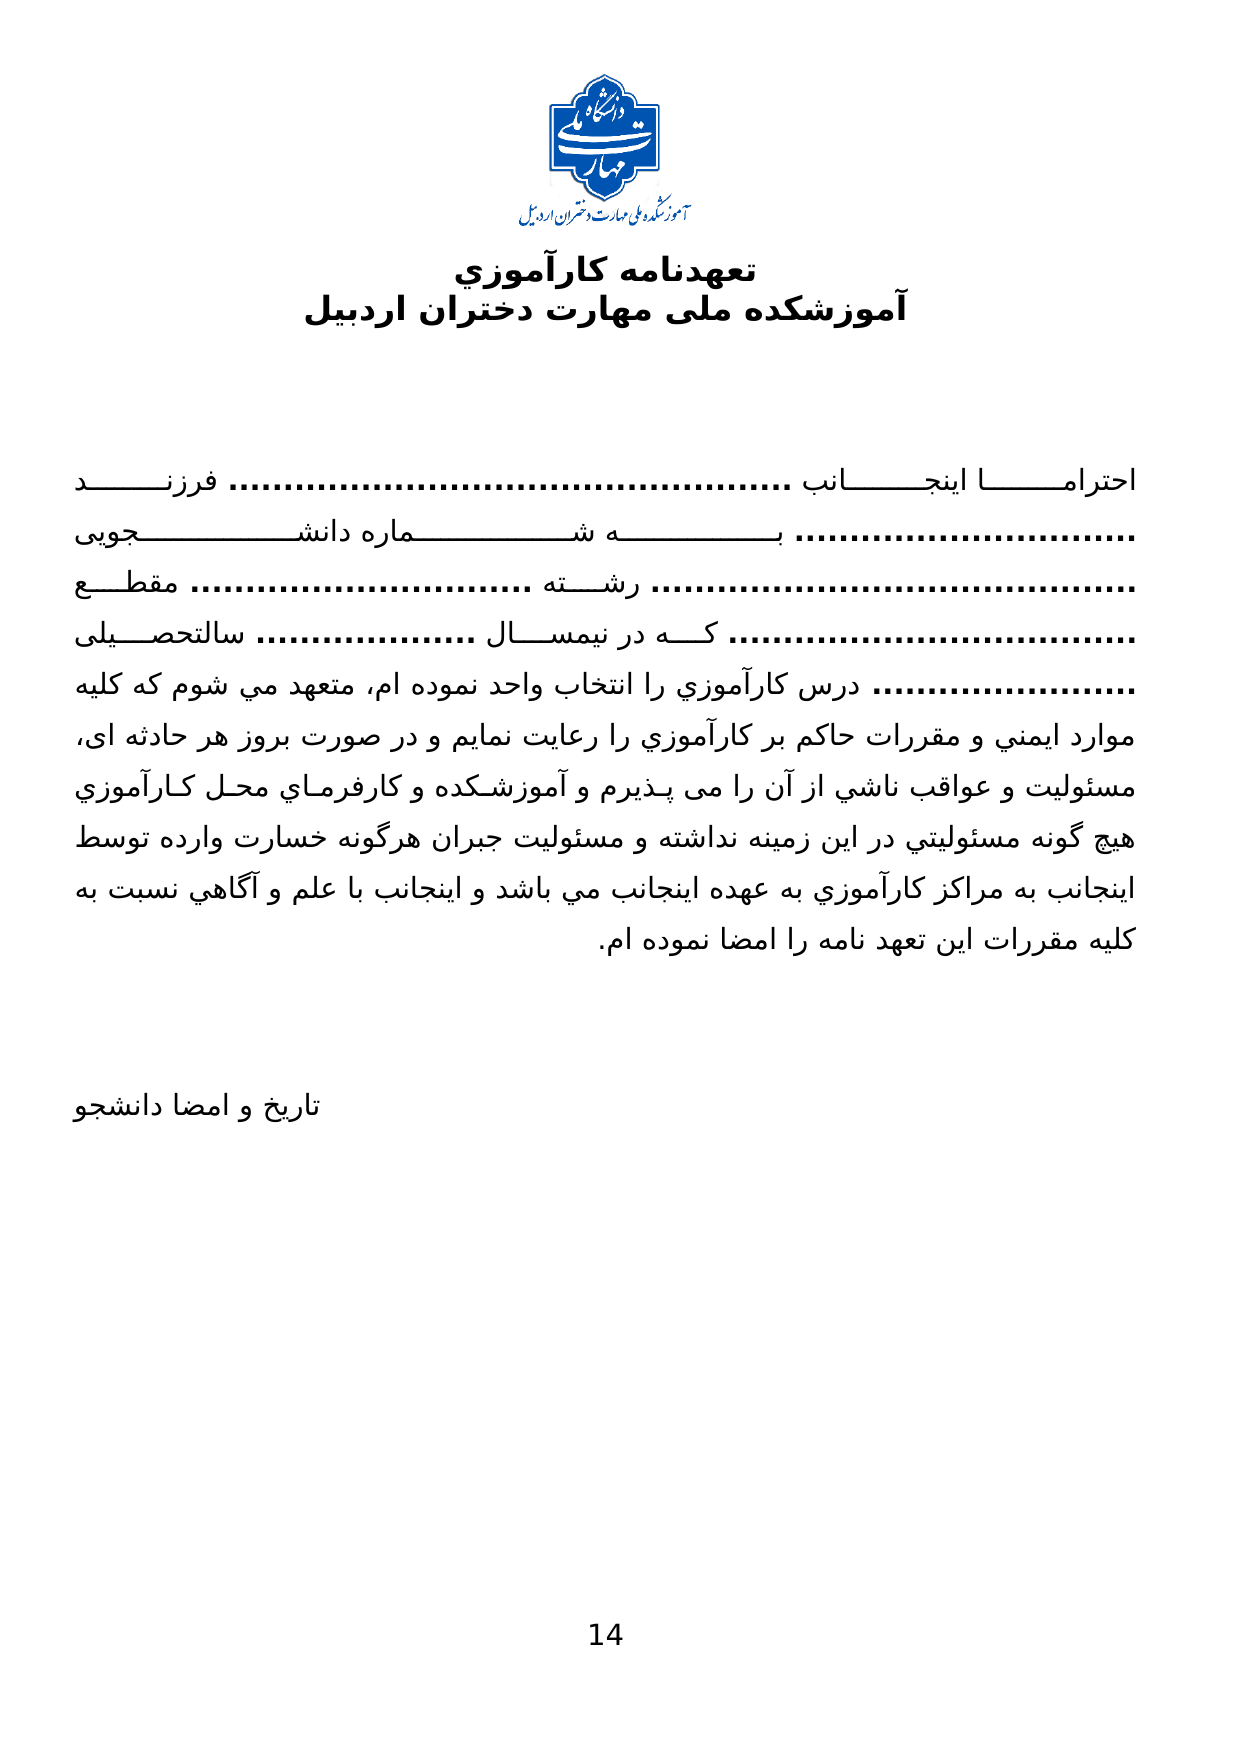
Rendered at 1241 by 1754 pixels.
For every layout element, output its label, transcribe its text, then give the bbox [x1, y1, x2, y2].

text احتراما اينجانب ................................................... فرزند ............................... به شماره دانشجویی ............................................ رشته ............................... مقطع ..................................... كه در نيمسال .................... سالتحصیلی ........................ درس كارآموزي را انتخاب واحد نموده ام، متعهد مي شوم كه كليه موارد ايمني و مقررات حاكم بر كارآموزي را رعايت نمايم و در صورت بروز هر حادثه ای، مسئوليت و عواقب ناشي از آن را می پذیرم و آموزشكده و كارفرماي محل كارآموزي هيچ گونه مسئوليتي در اين زمينه نداشته و مسئوليت جبران هرگونه خسارت وارده توسط اينجانب به مراكز كارآموزي به عهده اينجانب مي باشد و اينجانب با علم و آگاهي نسبت به كليه مقررات اين تعهد نامه را امضا نموده ام. [74, 463, 1137, 956]
text تعهدنامه كارآموزي [74, 251, 1137, 289]
text تاريخ و امضا دانشجو [74, 1088, 1137, 1122]
text آموزشكده ملی مهارت دختران اردبیل [74, 289, 1137, 328]
picture [519, 73, 692, 226]
